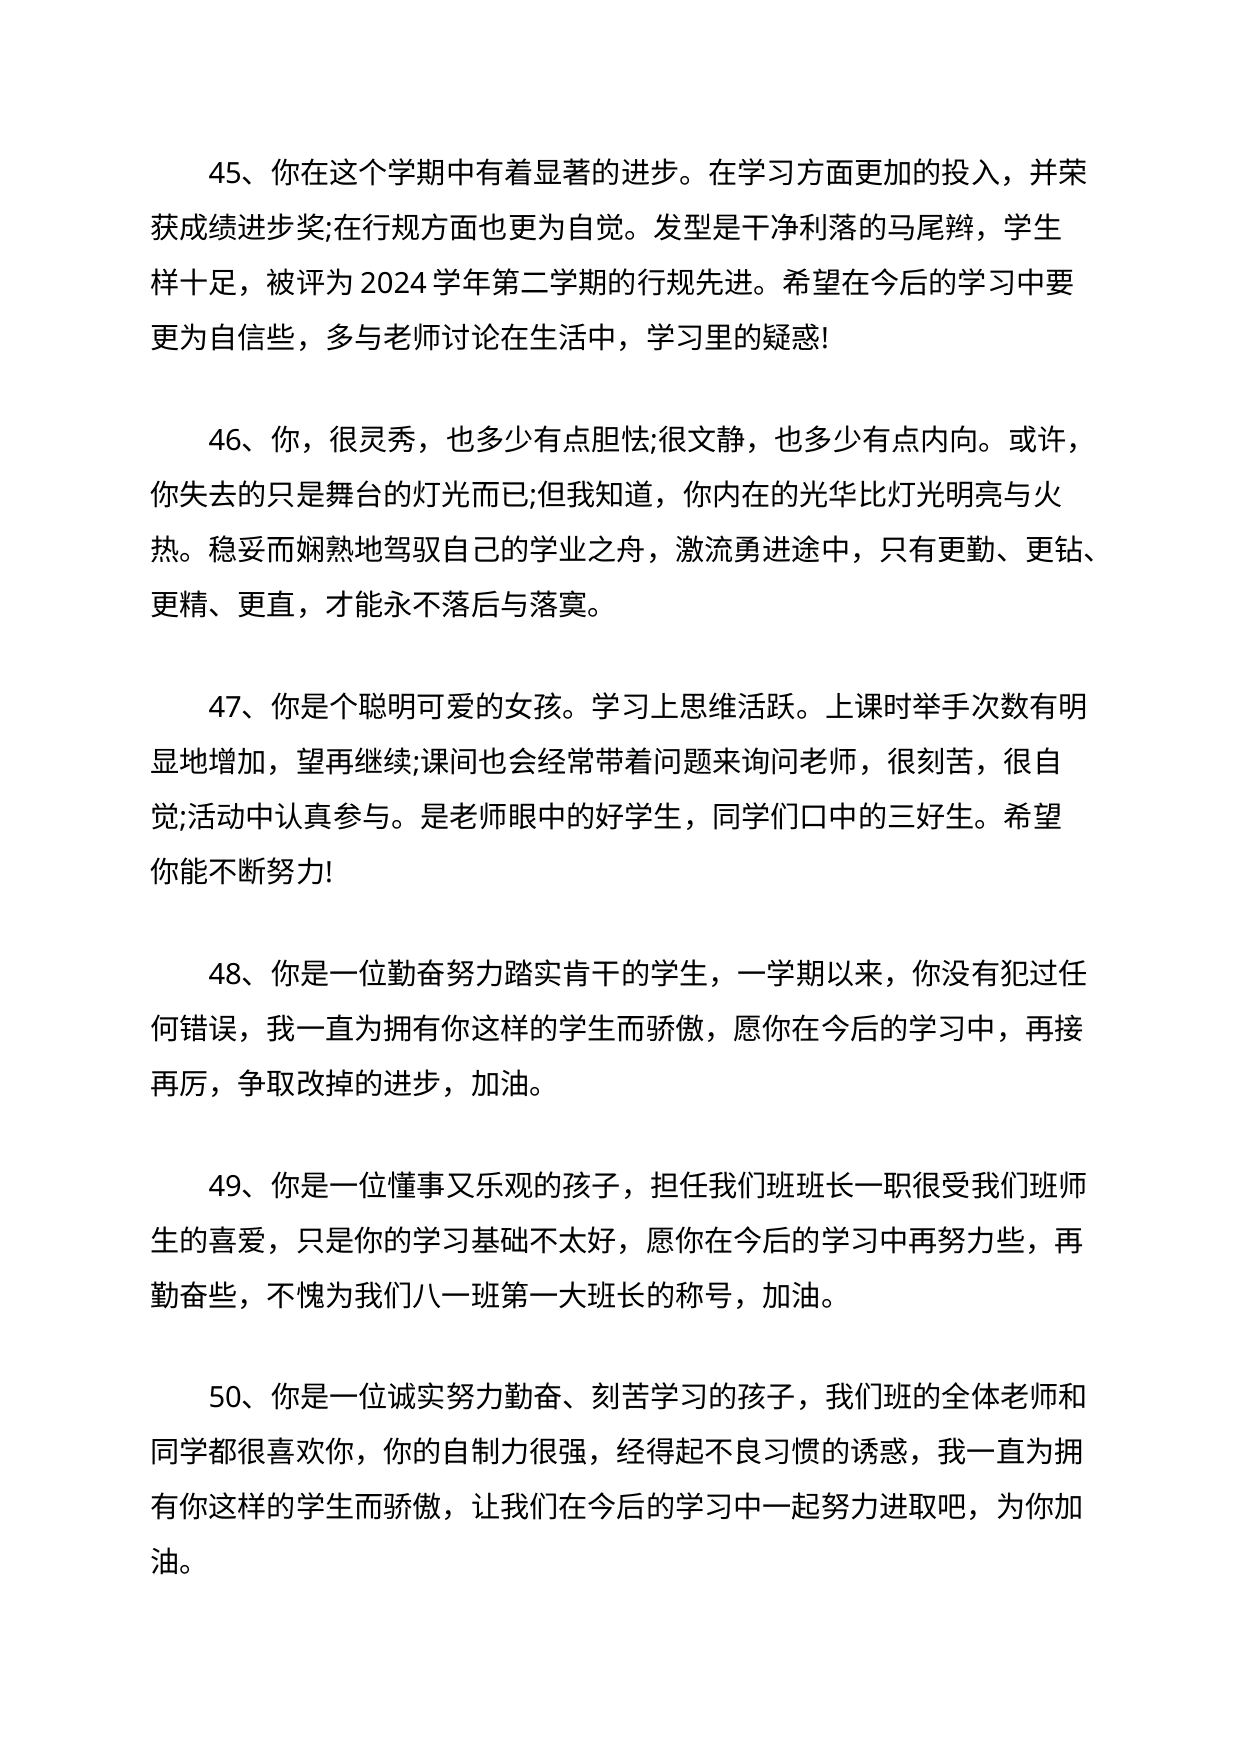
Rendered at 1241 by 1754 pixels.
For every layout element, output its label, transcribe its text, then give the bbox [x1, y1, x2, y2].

text 47、你是个聪明可爱的女孩。学习上思维活跃。上课时举手次数有明显地增加，望再继续;课间也会经常带着问题来询问老师，很刻苦，很自觉;活动中认真参与。是老师眼中的好学生，同学们口中的三好生。希望你能不断努力! [150, 684, 1090, 891]
text 48、你是一位勤奋努力踏实肯干的学生，一学期以来，你没有犯过任何错误，我一直为拥有你这样的学生而骄傲，愿你在今后的学习中，再接再厉，争取改掉的进步，加油。 [150, 951, 1090, 1103]
text 45、你在这个学期中有着显著的进步。在学习方面更加的投入，并荣获成绩进步奖;在行规方面也更为自觉。发型是干净利落的马尾辫，学生样十足，被评为2024学年第二学期的行规先进。希望在今后的学习中要更为自信些，多与老师讨论在生活中，学习里的疑惑! [150, 150, 1090, 357]
text 49、你是一位懂事又乐观的孩子，担任我们班班长一职很受我们班师生的喜爱，只是你的学习基础不太好，愿你在今后的学习中再努力些，再勤奋些，不愧为我们八一班第一大班长的称号，加油。 [150, 1162, 1090, 1314]
text 46、你，很灵秀，也多少有点胆怯;很文静，也多少有点内向。或许，你失去的只是舞台的灯光而已;但我知道，你内在的光华比灯光明亮与火热。稳妥而娴熟地驾驭自己的学业之舟，激流勇进途中，只有更勤、更钻、更精、更直，才能永不落后与落寞。 [150, 417, 1090, 624]
text 50、你是一位诚实努力勤奋、刻苦学习的孩子，我们班的全体老师和同学都很喜欢你，你的自制力很强，经得起不良习惯的诱惑，我一直为拥有你这样的学生而骄傲，让我们在今后的学习中一起努力进取吧，为你加油。 [150, 1374, 1090, 1581]
